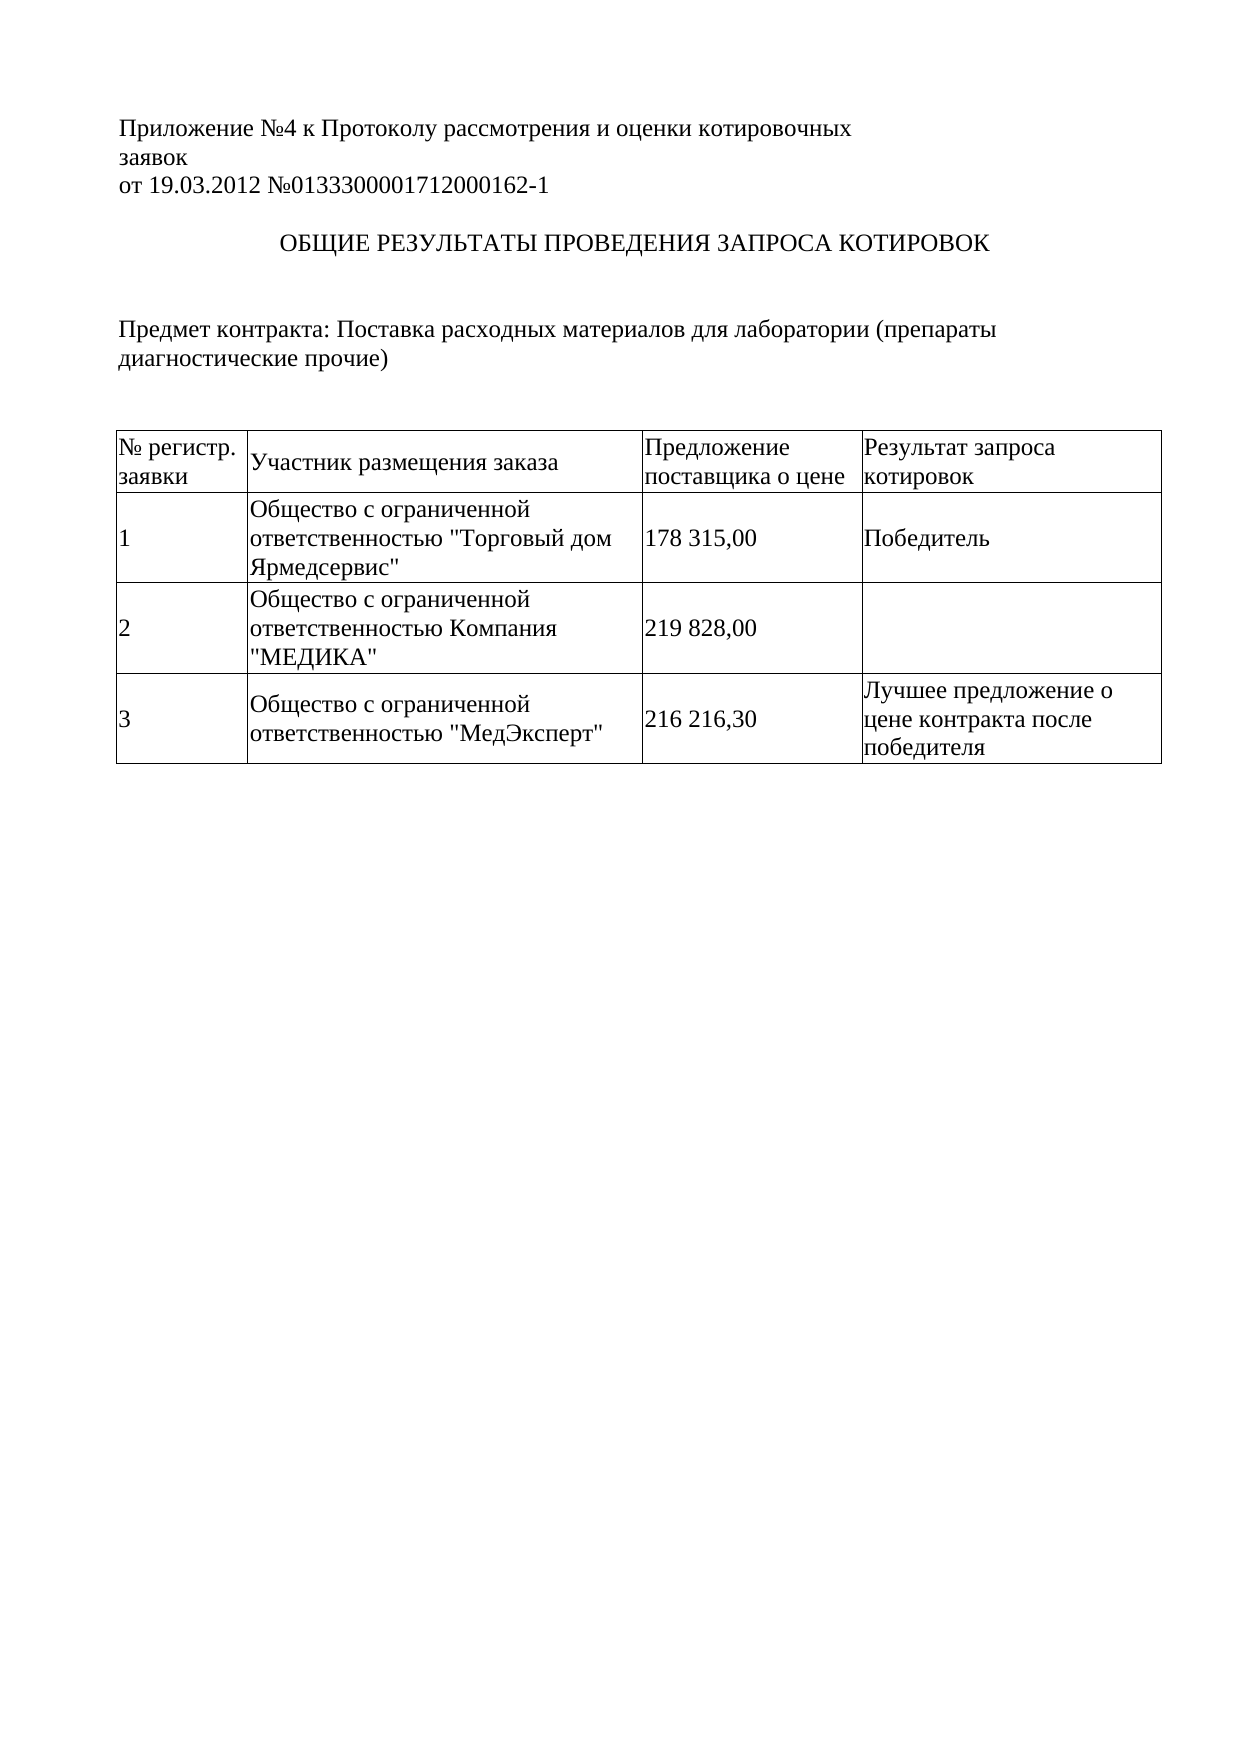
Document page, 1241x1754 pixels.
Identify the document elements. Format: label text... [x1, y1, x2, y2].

table_header Приложение №4 к Протоколу рассмотрения и оценки котировочных заявок от 19.03.2012 №0133300001712000162-1 [119, 113, 927, 199]
table_cell Общество с ограниченной ответственностью "Торговый дом Ярмедсервис" [248, 493, 642, 582]
table_cell 216 216,30 [643, 674, 862, 763]
text Предмет контракта: Поставка расходных материалов для лаборатории (препараты диагностические прочие) [118, 314, 1152, 372]
table_header Участник размещения заказа [248, 431, 642, 492]
table_cell 2 [117, 583, 247, 672]
table_cell [863, 583, 1161, 672]
table_cell 3 [117, 674, 247, 763]
table_cell Общество с ограниченной ответственностью Компания "МЕДИКА" [248, 583, 642, 672]
text ОБЩИЕ РЕЗУЛЬТАТЫ ПРОВЕДЕНИЯ ЗАПРОСА КОТИРОВОК [118, 228, 1152, 257]
table_header № регистр. заявки [117, 431, 247, 492]
table_cell 219 828,00 [643, 583, 862, 672]
table_cell Лучшее предложение о цене контракта после победителя [863, 674, 1161, 763]
table_header Предложение поставщика о цене [643, 431, 862, 492]
table_cell Общество с ограниченной ответственностью "МедЭксперт" [248, 674, 642, 763]
table_header Результат запроса котировок [863, 431, 1161, 492]
table_cell 178 315,00 [643, 493, 862, 582]
table_cell 1 [117, 493, 247, 582]
table_cell Победитель [863, 493, 1161, 582]
